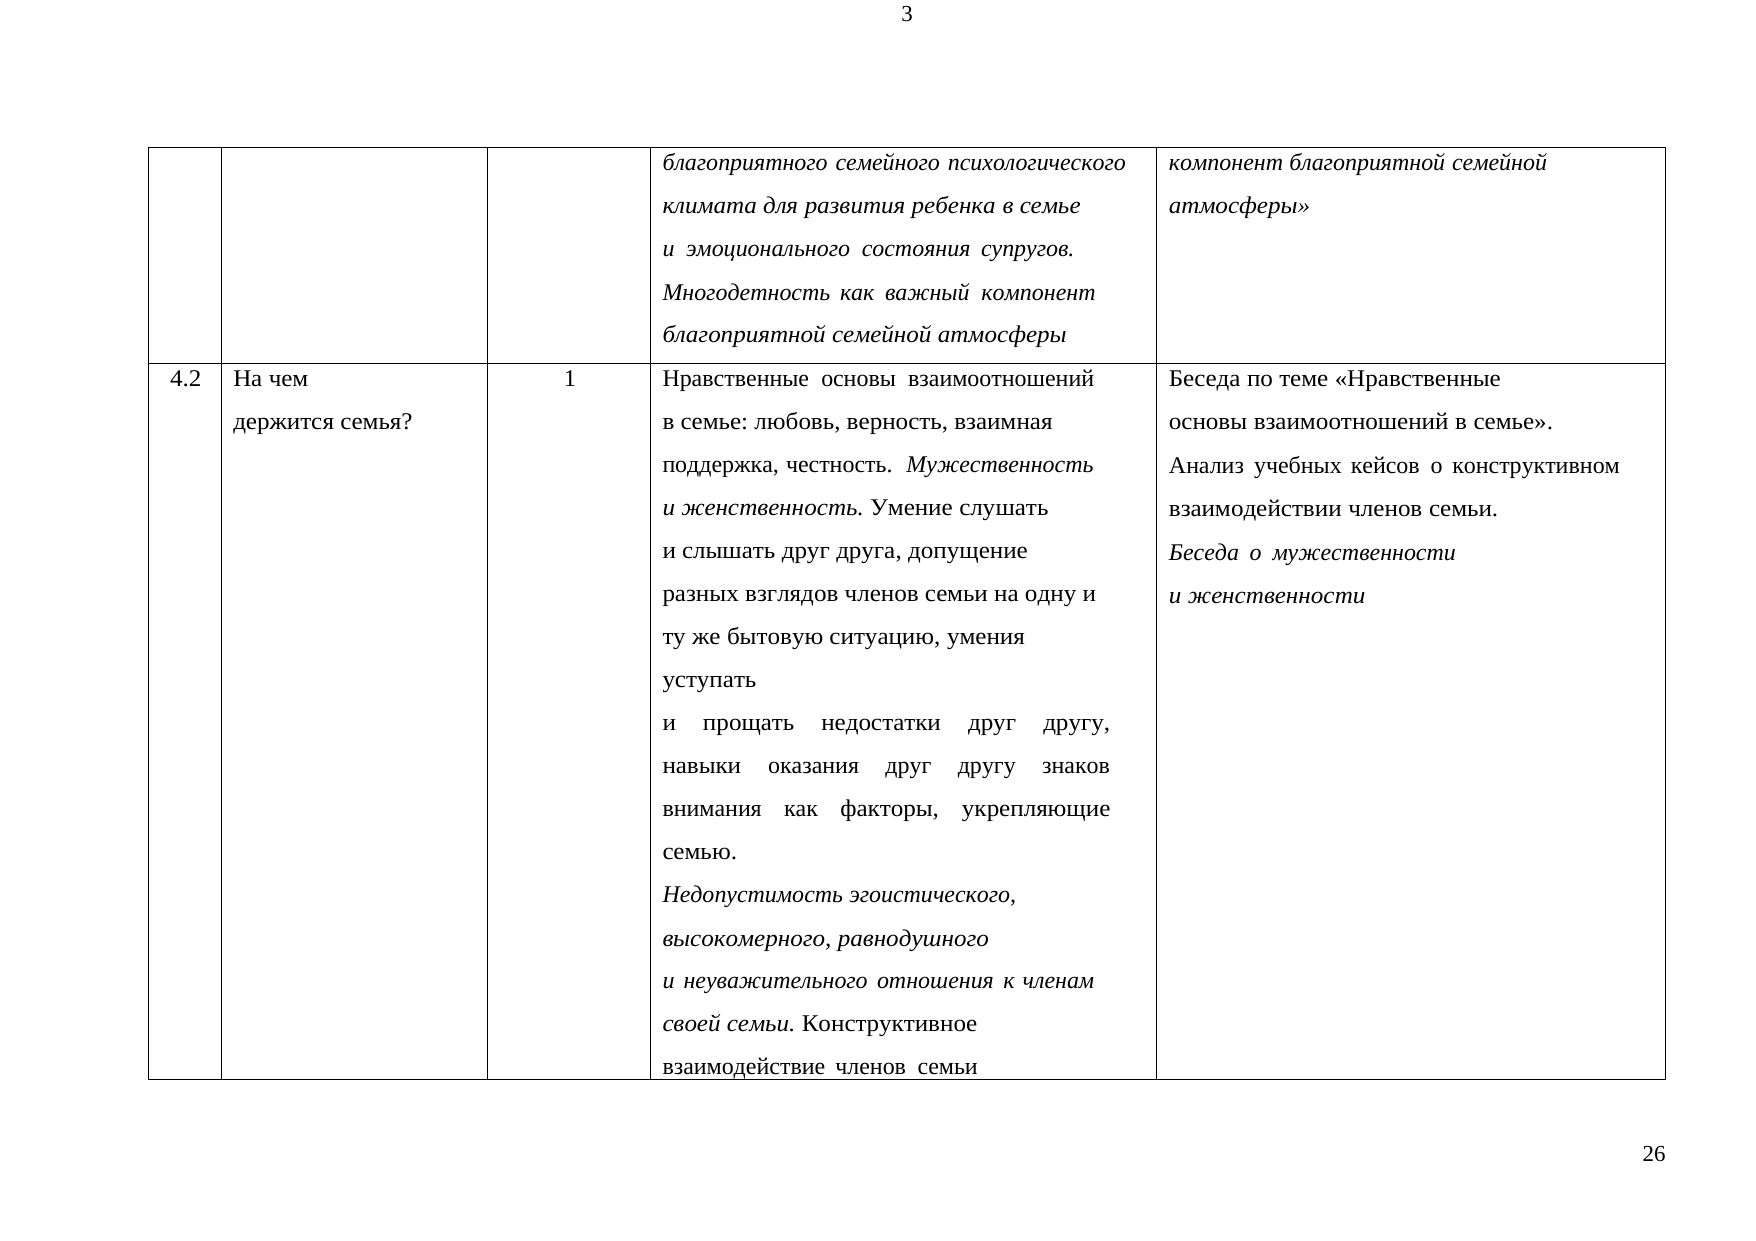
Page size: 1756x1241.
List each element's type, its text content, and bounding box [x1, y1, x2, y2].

table_cell Беседа по теме «Нравственные основы взаимоотношений в семье». Анализ учебных кейсов о конструктивном взаимодействии членов семьи. Беседа о мужественности и женственности [1157, 364, 1665, 1079]
table_header благоприятного семейного психологического климата для развития ребенка в семье и эмоционального состояния супругов. Многодетность как важный компонент благоприятной семейной атмосферы [651, 148, 1156, 363]
table_cell 4.2 [149, 364, 221, 1079]
table_header компонент благоприятной семейной атмосферы» [1157, 148, 1665, 363]
table_cell Нравственные основы взаимоотношений в семье: любовь, верность, взаимная поддержка, честность. Мужественность и женственность. Умение слушать и слышать друг друга, допущение разных взглядов членов семьи на одну и ту же бытовую ситуацию, умения уступать и прощать недостатки друг другу, навыки оказания друг другу знаков внимания как факторы, укрепляющие семью. Недопустимость эгоистического, высокомерного, равнодушного и неуважительного отношения к членам своей семьи. Конструктивное взаимодействие членов семьи [651, 364, 1156, 1079]
table_header [488, 148, 650, 363]
table_header [149, 148, 221, 363]
table_cell На чем держится семья? [222, 364, 487, 1079]
table_cell 1 [488, 364, 650, 1079]
table_header [222, 148, 487, 363]
